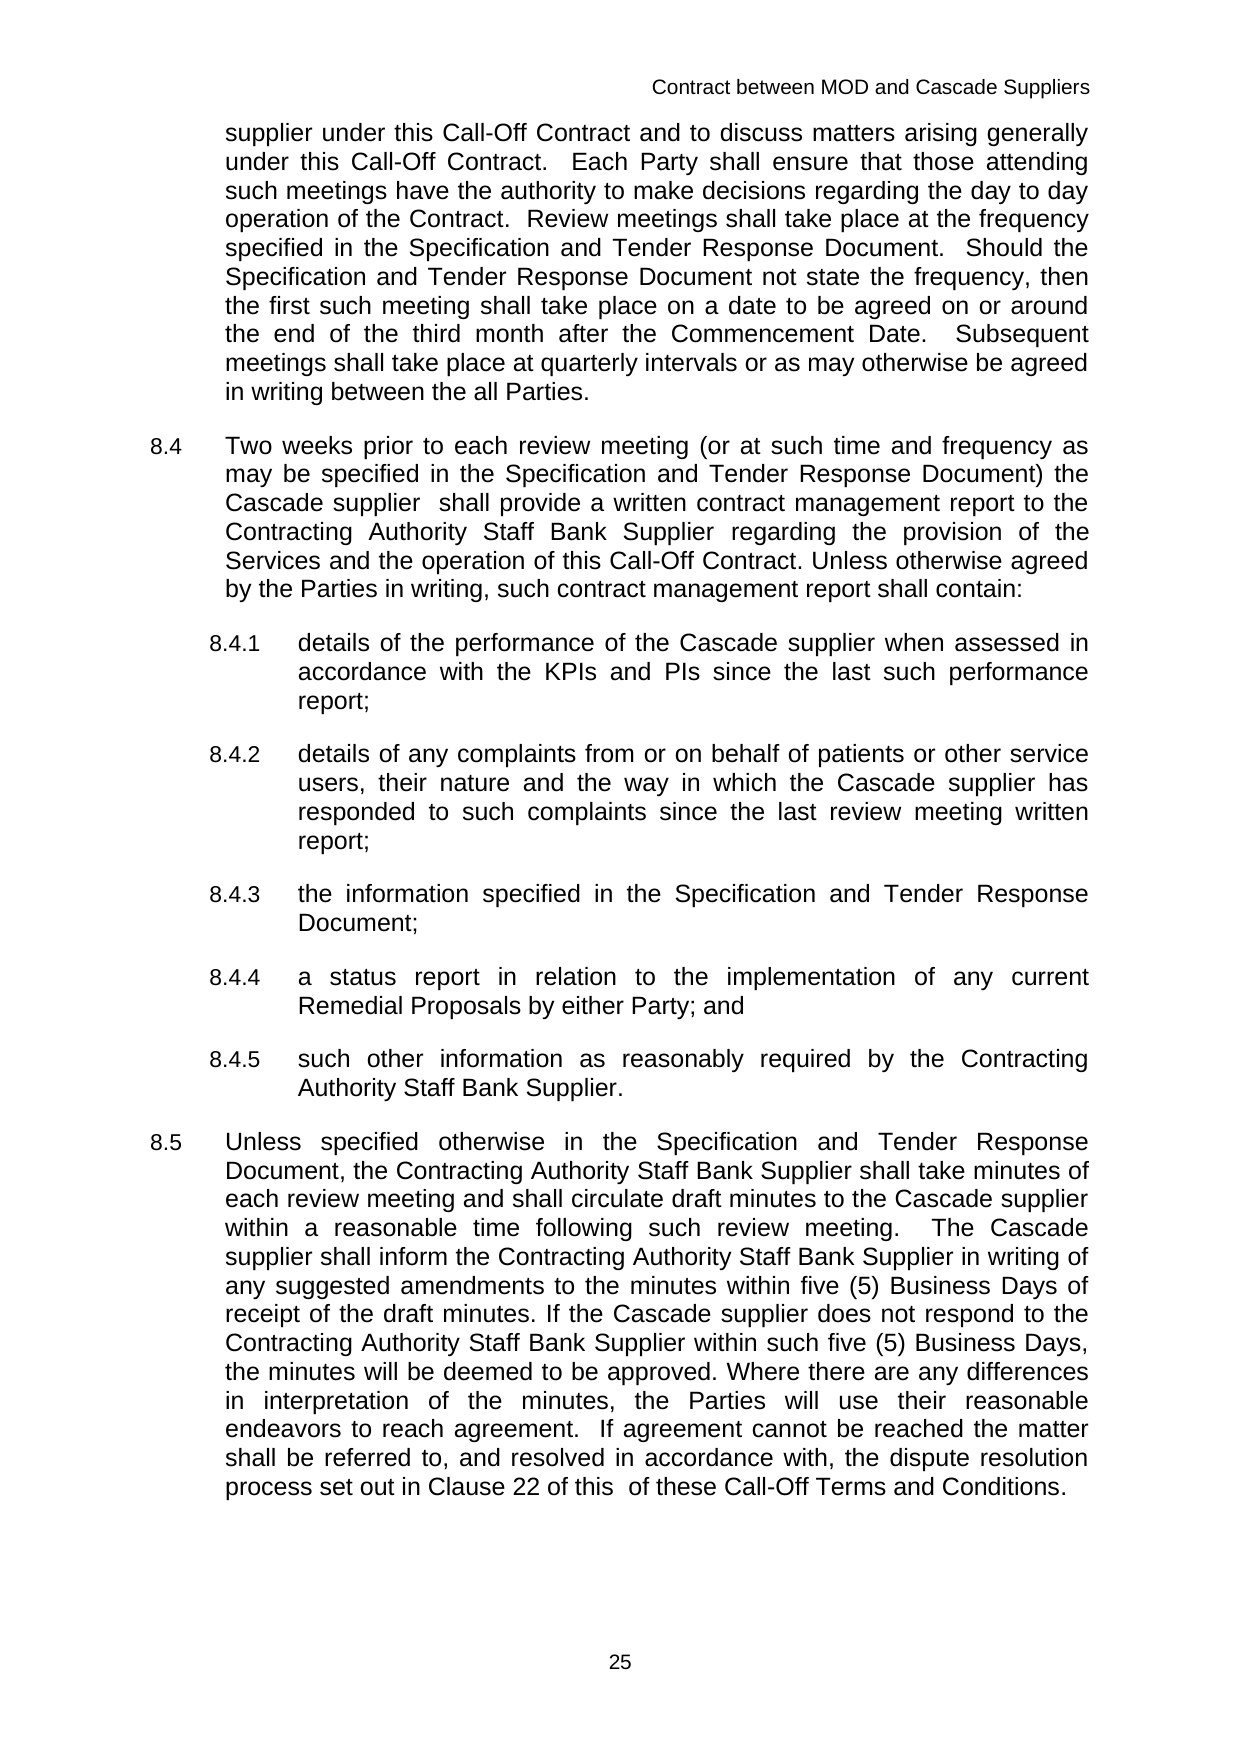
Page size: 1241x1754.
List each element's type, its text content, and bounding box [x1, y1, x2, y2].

subtitle Two weeks prior to each review meeting (or at such time and frequency as may be specified in the Specification and Tender Response Document) the Cascade supplier shall provide a written contract management report to the Contracting Authority Staff Bank Supplier regarding the provision of the Services and the operation of this Call-Off Contract. Unless otherwise agreed by the Parties in writing, such contract management report shall contain: [150, 431, 1090, 603]
subtitle details of the performance of the Cascade supplier when assessed in accordance with the KPIs and PIs since the last such performance report; [209, 628, 1090, 714]
subtitle the information specified in the Specification and Tender Response Document; [209, 879, 1090, 937]
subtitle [150, 118, 1090, 406]
subtitle a status report in relation to the implementation of any current Remedial Proposals by either Party; and [209, 962, 1090, 1019]
subtitle Unless specified otherwise in the Specification and Tender Response Document, the Contracting Authority Staff Bank Supplier shall take minutes of each review meeting and shall circulate draft minutes to the Cascade supplier within a reasonable time following such review meeting. The Cascade supplier shall inform the Contracting Authority Staff Bank Supplier in writing of any suggested amendments to the minutes within five (5) Business Days of receipt of the draft minutes. If the Cascade supplier does not respond to the Contracting Authority Staff Bank Supplier within such five (5) Business Days, the minutes will be deemed to be approved. Where there are any differences in interpretation of the minutes, the Parties will use their reasonable endeavors to reach agreement. If agreement cannot be reached the matter shall be referred to, and resolved in accordance with, the dispute resolution process set out in Clause 22 of this Schedule 2 of these Call-Off Terms and Conditions. [150, 1127, 1090, 1501]
subtitle details of any complaints from or on behalf of patients or other service users, their nature and the way in which the Cascade supplier has responded to such complaints since the last review meeting written report; [209, 739, 1090, 854]
subtitle such other information as reasonably required by the Contracting Authority Staff Bank Supplier. [209, 1044, 1090, 1102]
